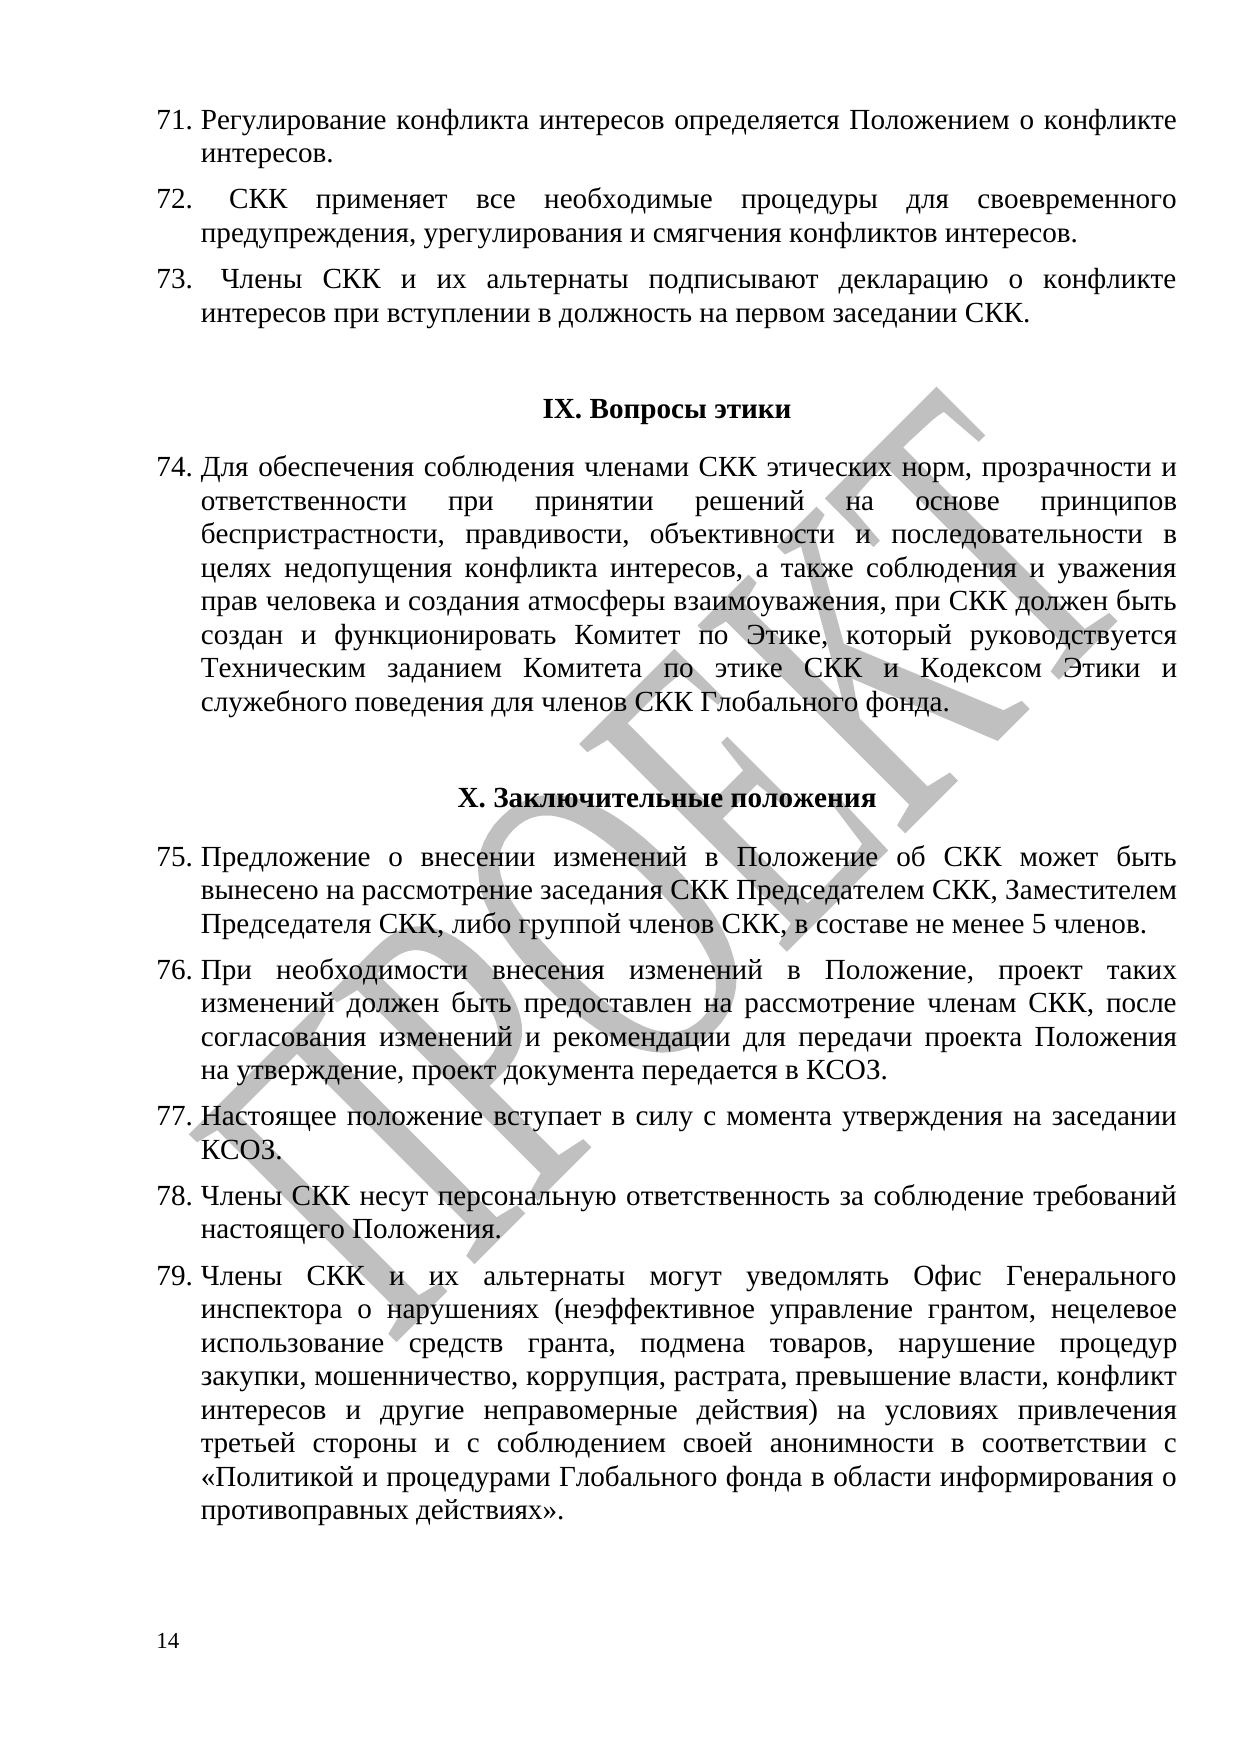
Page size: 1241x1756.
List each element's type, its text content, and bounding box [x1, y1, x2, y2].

list Члены СКК несут персональную ответственность за соблюдение требований настоящего Положения. [156, 1178, 1178, 1245]
list При необходимости внесения изменений в Положение, проект таких изменений должен быть предоставлен на рассмотрение членам СКК, после согласования изменений и рекомендации для передачи проекта Положения на утверждение, проект документа передается в КСОЗ. [156, 952, 1178, 1086]
subtitle IX. Вопросы этики [156, 391, 1178, 424]
list Члены СКК и их альтернаты могут уведомлять Офис Генерального инспектора о нарушениях (неэффективное управление грантом, нецелевое использование средств гранта, подмена товаров, нарушение процедур закупки, мошенничество, коррупция, растрата, превышение власти, конфликт интересов и другие неправомерные действия) на условиях привлечения третьей стороны и с соблюдением своей анонимности в соответствии с «Политикой и процедурами Глобального фонда в области информирования о противоправных действиях». [156, 1258, 1178, 1526]
list Настоящее положение вступает в силу с момента утверждения на заседании КСОЗ. [156, 1098, 1178, 1166]
subtitle X. Заключительные положения [156, 780, 1178, 814]
list Регулирование конфликта интересов определяется Положением о конфликте интересов. [156, 102, 1178, 169]
list Для обеспечения соблюдения членами СКК этических норм, прозрачности и ответственности при принятии решений на основе принципов беспристрастности, правдивости, объективности и последовательности в целях недопущения конфликта интересов, а также соблюдения и уважения прав человека и создания атмосферы взаимоуважения, при СКК должен быть создан и функционировать Комитет по Этике, который руководствуется Техническим заданием Комитета по этике СКК и Кодексом Этики и служебного поведения для членов СКК Глобального фонда. [156, 449, 1178, 718]
list Предложение о внесении изменений в Положение об СКК может быть вынесено на рассмотрение заседания СКК Председателем СКК, Заместителем Председателя СКК, либо группой членов СКК, в составе не менее 5 членов. [156, 839, 1178, 939]
list СКК применяет все необходимые процедуры для своевременного предупреждения, урегулирования и смягчения конфликтов интересов. [156, 182, 1178, 249]
list Члены СКК и их альтернаты подписывают декларацию о конфликте интересов при вступлении в должность на первом заседании СКК. [156, 261, 1178, 328]
